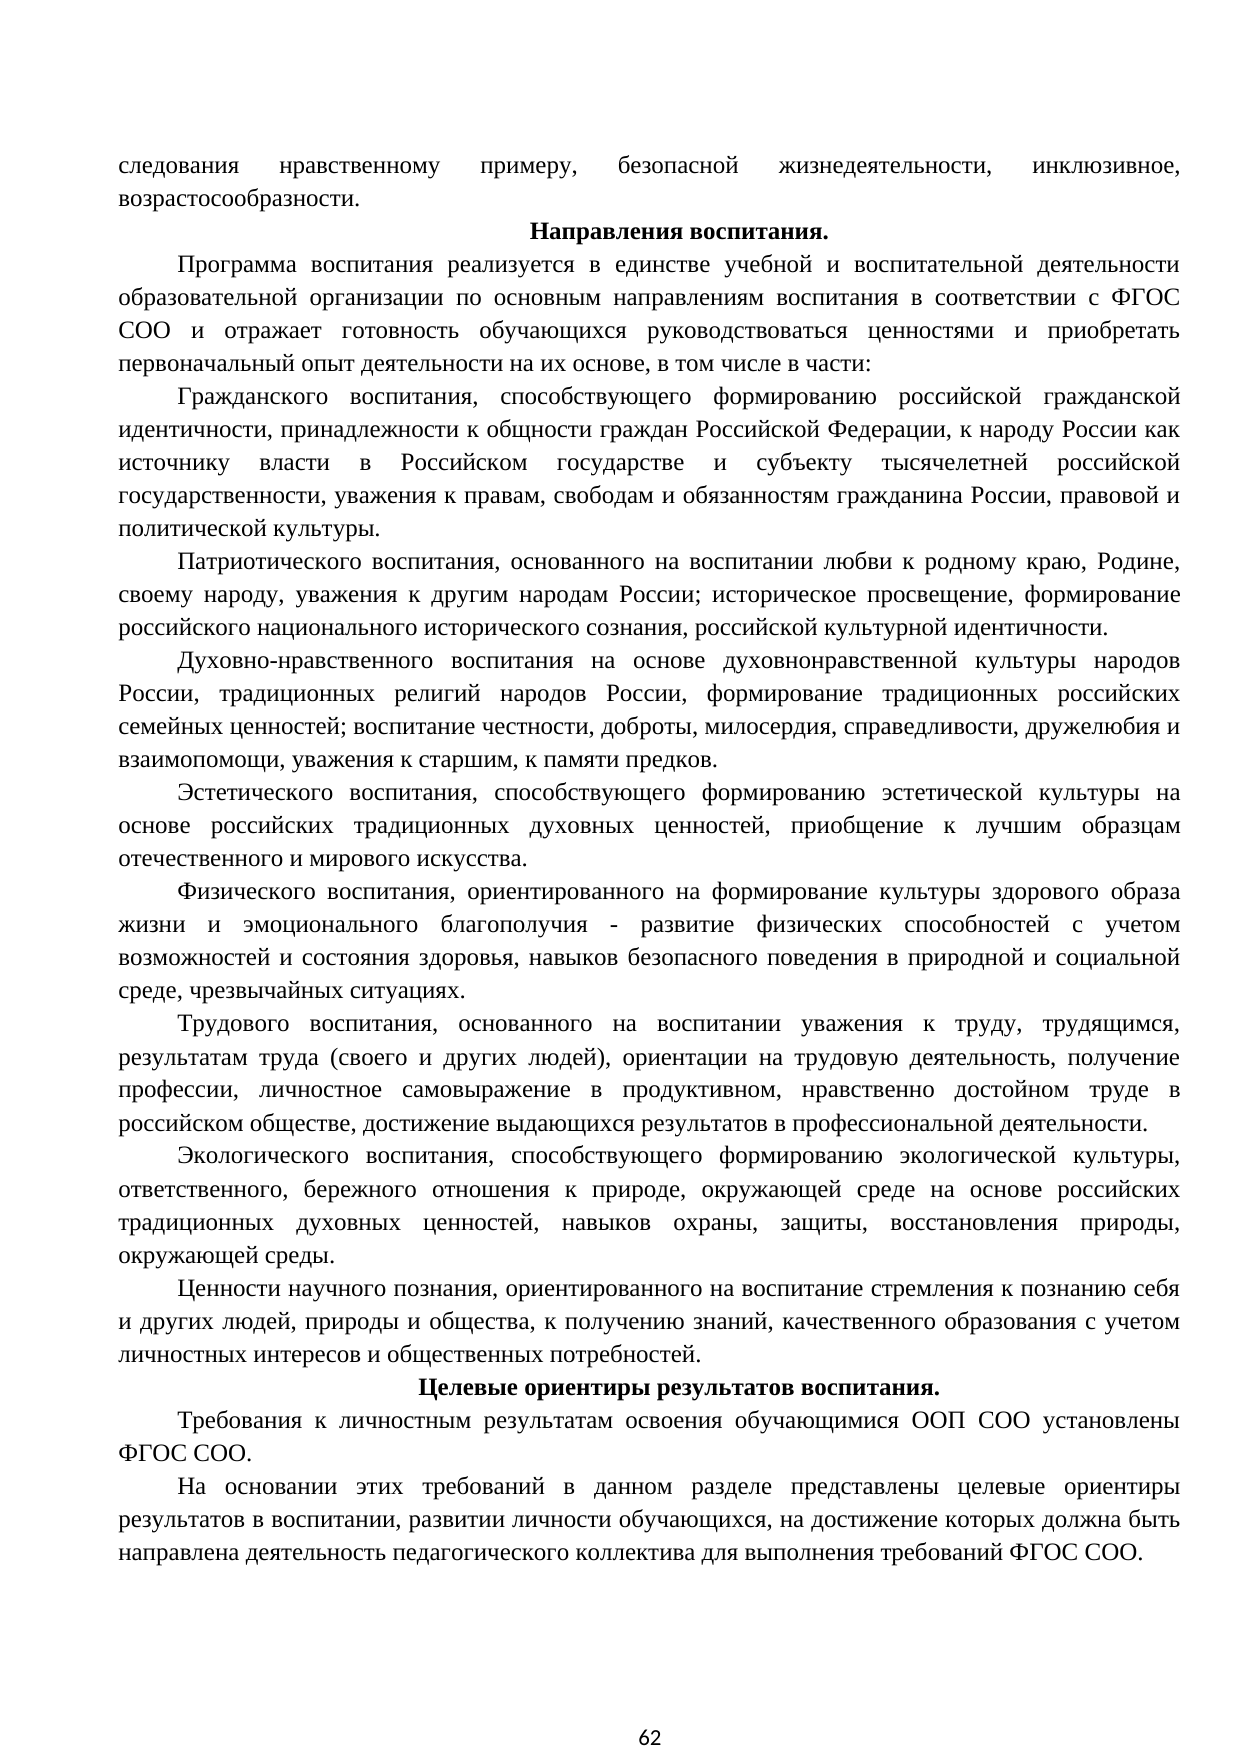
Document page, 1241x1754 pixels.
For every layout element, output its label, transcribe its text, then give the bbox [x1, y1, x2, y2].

text Требования к личностным результатам освоения обучающимися ООП СОО установлены ФГОС СОО. [118, 1405, 1181, 1467]
text Ценности научного познания, ориентированного на воспитание стремления к познанию себя и других людей, природы и общества, к получению знаний, качественного образования с учетом личностных интересов и общественных потребностей. [118, 1273, 1181, 1367]
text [118, 150, 1181, 212]
text На основании этих требований в данном разделе представлены целевые ориентиры результатов в воспитании, развитии личности обучающихся, на достижение которых должна быть направлена деятельность педагогического коллектива для выполнения требований ФГОС СОО. [118, 1471, 1181, 1566]
text Трудового воспитания, основанного на воспитании уважения к труду, трудящимся, результатам труда (своего и других людей), ориентации на трудовую деятельность, получение профессии, личностное самовыражение в продуктивном, нравственно достойном труде в российском обществе, достижение выдающихся результатов в профессиональной деятельности. [118, 1008, 1181, 1136]
text Гражданского воспитания, способствующего формированию российской гражданской идентичности, принадлежности к общности граждан Российской Федерации, к народу России как источнику власти в Российском государстве и субъекту тысячелетней российской государственности, уважения к правам, свободам и обязанностям гражданина России, правовой и политической культуры. [118, 381, 1181, 542]
text Духовно-нравственного воспитания на основе духовнонравственной культуры народов России, традиционных религий народов России, формирование традиционных российских семейных ценностей; воспитание честности, доброты, милосердия, справедливости, дружелюбия и взаимопомощи, уважения к старшим, к памяти предков. [118, 645, 1181, 773]
text Патриотического воспитания, основанного на воспитании любви к родному краю, Родине, своему народу, уважения к другим народам России; историческое просвещение, формирование российского национального исторического сознания, российской культурной идентичности. [118, 546, 1181, 641]
text Целевые ориентиры результатов воспитания. [118, 1372, 1181, 1401]
text Экологического воспитания, способствующего формированию экологической культуры, ответственного, бережного отношения к природе, окружающей среде на основе российских традиционных духовных ценностей, навыков охраны, защиты, восстановления природы, окружающей среды. [118, 1141, 1181, 1268]
text Эстетического воспитания, способствующего формированию эстетической культуры на основе российских традиционных духовных ценностей, приобщение к лучшим образцам отечественного и мирового искусства. [118, 777, 1181, 872]
text Направления воспитания. [118, 216, 1181, 245]
text Физического воспитания, ориентированного на формирование культуры здорового образа жизни и эмоционального благополучия - развитие физических способностей с учетом возможностей и состояния здоровья, навыков безопасного поведения в природной и социальной среде, чрезвычайных ситуациях. [118, 876, 1181, 1004]
text Программа воспитания реализуется в единстве учебной и воспитательной деятельности образовательной организации по основным направлениям воспитания в соответствии с ФГОС СОО и отражает готовность обучающихся руководствоваться ценностями и приобретать первоначальный опыт деятельности на их основе, в том числе в части: [118, 249, 1181, 377]
